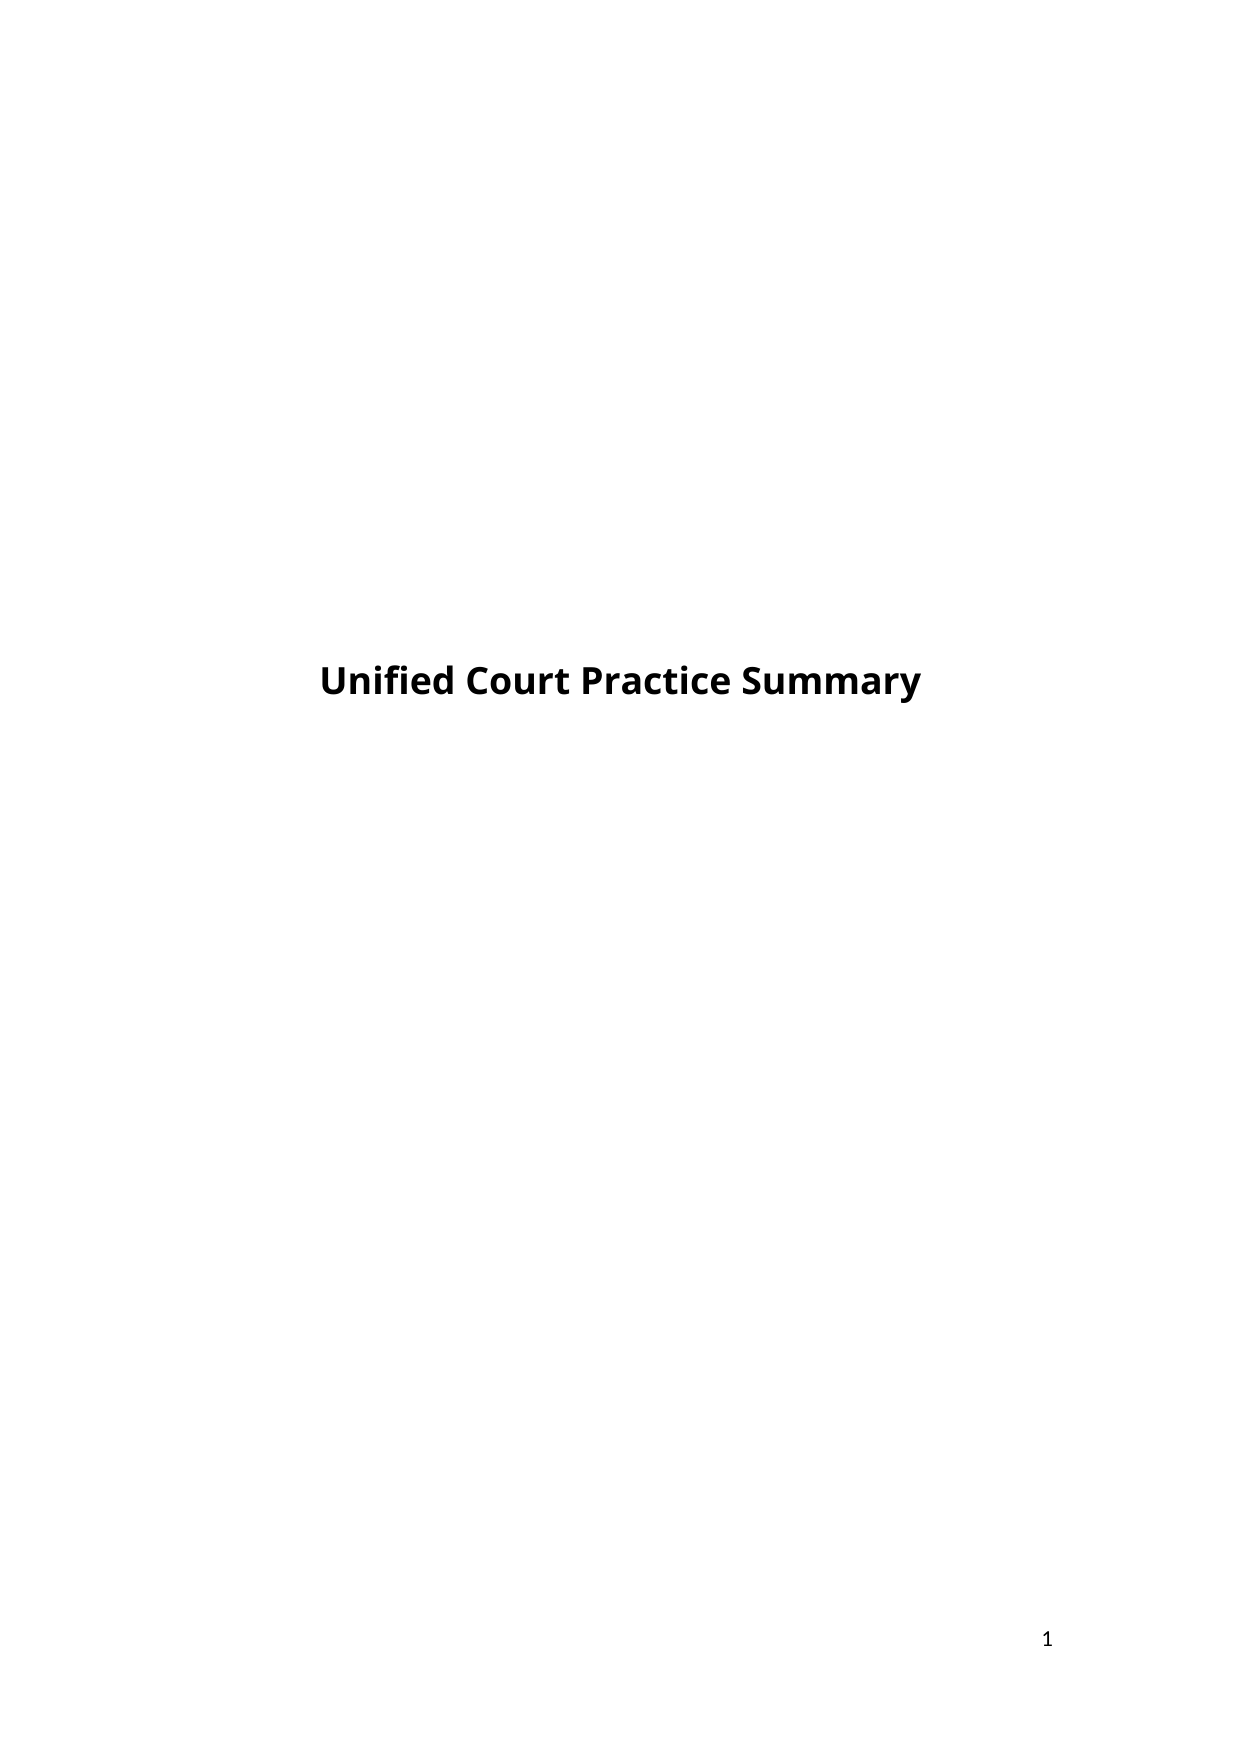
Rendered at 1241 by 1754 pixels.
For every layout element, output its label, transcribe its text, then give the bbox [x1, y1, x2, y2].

text Unified Court Practice Summary [187, 654, 1053, 705]
